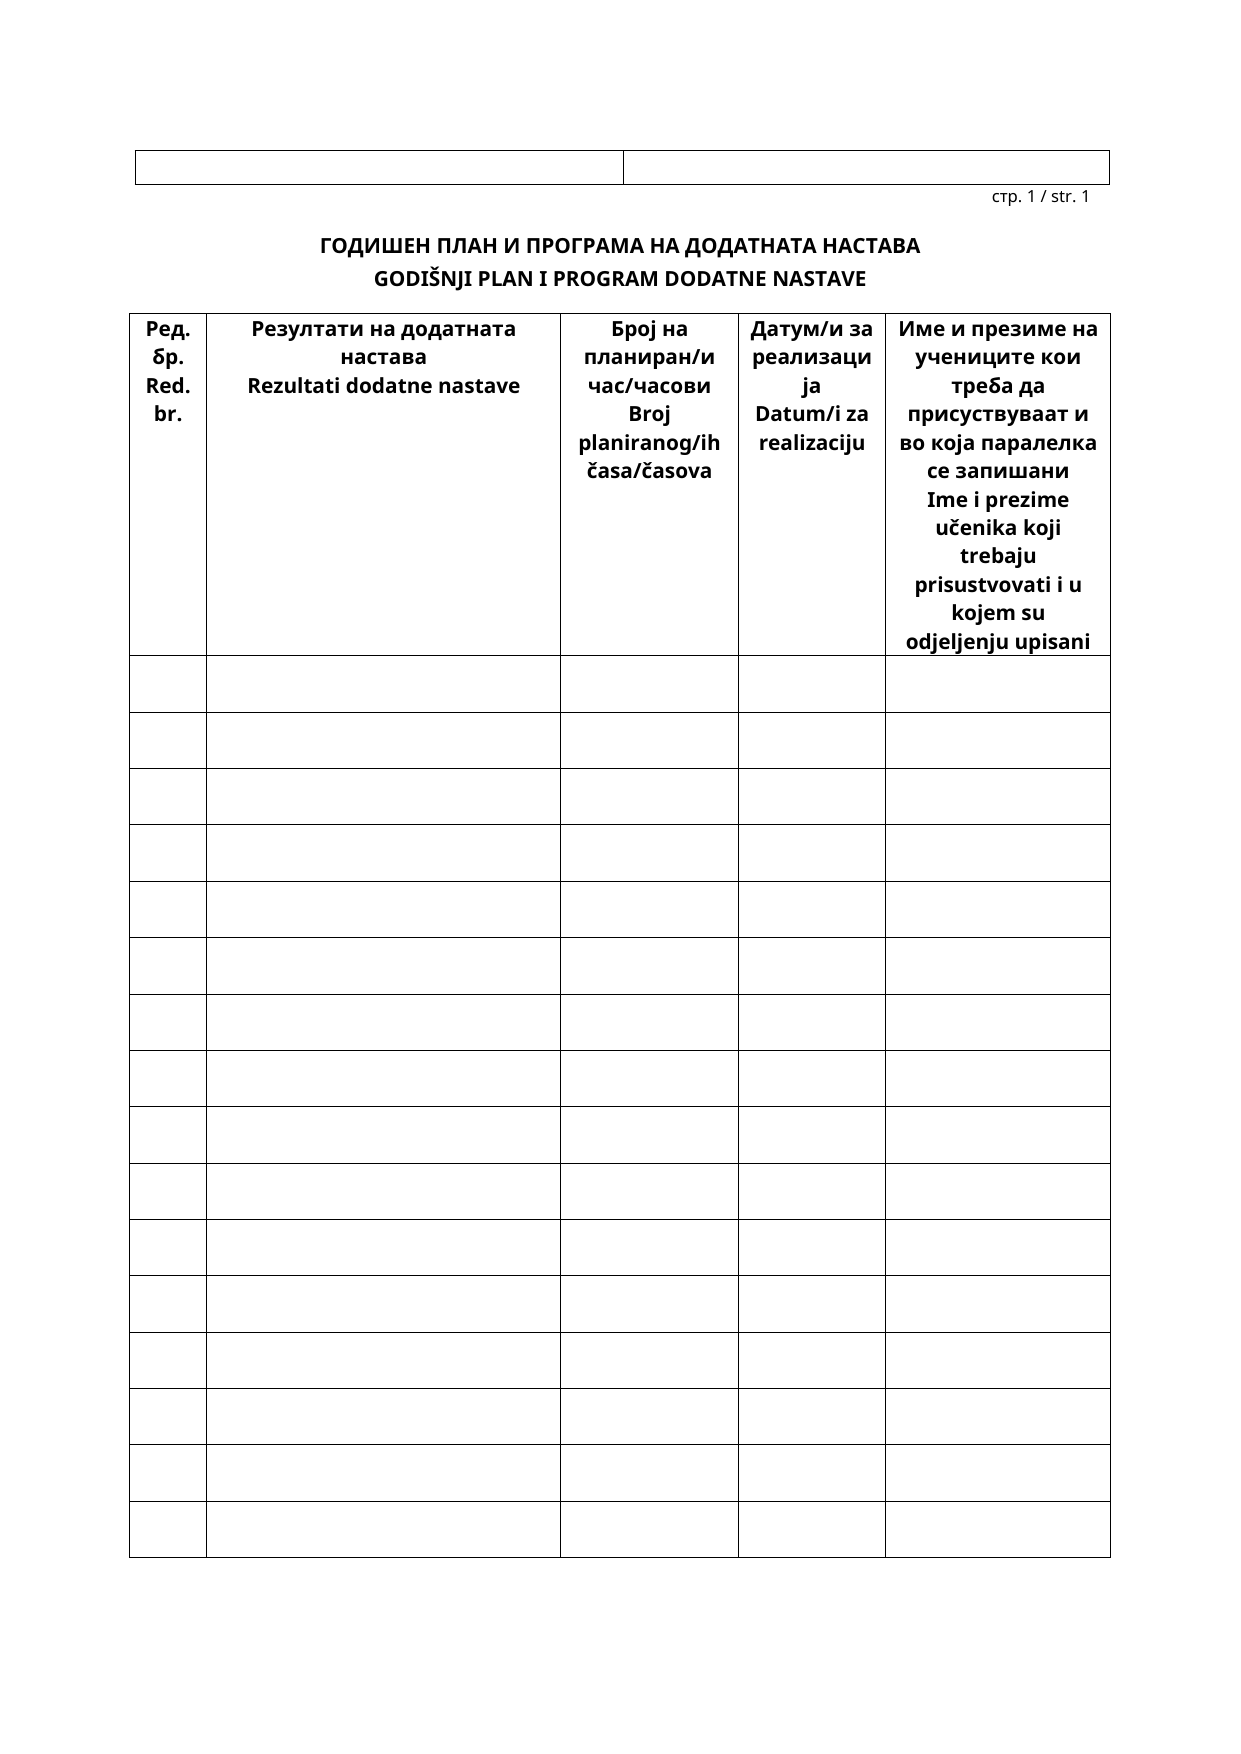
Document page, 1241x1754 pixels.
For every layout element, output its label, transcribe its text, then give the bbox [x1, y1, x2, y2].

table_cell [130, 713, 206, 768]
table_cell [886, 995, 1110, 1050]
table_cell [130, 882, 206, 937]
table_cell [130, 1389, 206, 1444]
table_cell [207, 1051, 560, 1106]
table_cell [207, 713, 560, 768]
table_cell [886, 1333, 1110, 1388]
table_cell [207, 1107, 560, 1162]
table_cell [130, 1220, 206, 1275]
table_cell [886, 938, 1110, 993]
table_header Датум/и за реализација Datum/i za realizaciju [739, 314, 885, 655]
table_cell [561, 769, 738, 824]
table_header Име и презиме на учениците кои треба да присуствуваат и во која паралелка се запишани Ime i prezime učenika koji trebaju prisustvovati i u kojem su odjeljenju upisani [886, 314, 1110, 655]
table_cell [561, 1276, 738, 1332]
table_cell [886, 882, 1110, 937]
table_cell [130, 1502, 206, 1557]
table_cell [739, 1051, 885, 1106]
table_cell [207, 656, 560, 712]
table_cell [561, 1051, 738, 1106]
table_cell [561, 1220, 738, 1275]
table_cell [739, 656, 885, 712]
table_cell [886, 713, 1110, 768]
table_cell [207, 938, 560, 993]
table_cell [561, 1164, 738, 1219]
table_cell [739, 1389, 885, 1444]
table_cell [886, 769, 1110, 824]
table_cell [886, 825, 1110, 881]
table_cell [207, 882, 560, 937]
table_header Резултати на додатната настава Rezultati dodatne nastave [207, 314, 560, 655]
table_cell [130, 995, 206, 1050]
table_cell [207, 825, 560, 881]
table_cell [130, 769, 206, 824]
table_cell [739, 713, 885, 768]
table_cell [130, 1276, 206, 1332]
table_cell [130, 938, 206, 993]
table_cell [561, 825, 738, 881]
table_cell [207, 1502, 560, 1557]
table_cell [561, 713, 738, 768]
table_cell [561, 995, 738, 1050]
table_cell [886, 1220, 1110, 1275]
table_cell [886, 1389, 1110, 1444]
table_cell [624, 151, 1109, 184]
table_cell [739, 938, 885, 993]
table_cell [739, 1445, 885, 1501]
table_cell [739, 1333, 885, 1388]
table_cell [739, 1276, 885, 1332]
table_cell [886, 1445, 1110, 1501]
table_cell [739, 825, 885, 881]
table_cell [207, 1389, 560, 1444]
table_cell [886, 1051, 1110, 1106]
table_cell [561, 1107, 738, 1162]
table_cell [561, 1502, 738, 1557]
table_cell [739, 1502, 885, 1557]
table_cell [207, 1220, 560, 1275]
table_cell [207, 1333, 560, 1388]
table_cell [130, 1107, 206, 1162]
table_cell [561, 882, 738, 937]
table_cell [739, 1107, 885, 1162]
table_header Ред. бр. Red. br. [130, 314, 206, 655]
table_cell [561, 1389, 738, 1444]
table_cell [130, 825, 206, 881]
table_cell [207, 1276, 560, 1332]
table_cell [886, 1164, 1110, 1219]
table_cell [130, 1051, 206, 1106]
table_cell [561, 656, 738, 712]
text стр. 1 / str. 1 [150, 185, 1090, 207]
table_cell [886, 1276, 1110, 1332]
table_header Број на планиран/и час/часови Broj planiranog/ih časa/časova [561, 314, 738, 655]
text GODIŠNJI PLAN I PROGRAM DODATNE NASTAVE [150, 264, 1090, 293]
table_cell [739, 769, 885, 824]
table_cell [739, 995, 885, 1050]
table_cell [130, 656, 206, 712]
table_cell [886, 1107, 1110, 1162]
table_cell [739, 1164, 885, 1219]
table_cell [130, 1333, 206, 1388]
table_cell [561, 1445, 738, 1501]
table_cell [207, 1164, 560, 1219]
table_cell [130, 1164, 206, 1219]
table_cell [207, 1445, 560, 1501]
table_cell [739, 1220, 885, 1275]
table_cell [136, 151, 623, 184]
table_cell [207, 769, 560, 824]
table_cell [207, 995, 560, 1050]
table_cell [886, 1502, 1110, 1557]
table_cell [886, 656, 1110, 712]
table_cell [561, 938, 738, 993]
table_cell [130, 1445, 206, 1501]
table_cell [561, 1333, 738, 1388]
table_cell [739, 882, 885, 937]
text ГОДИШЕН ПЛАН И ПРОГРАМА НА ДОДАТНАТА НАСТАВА [150, 232, 1090, 260]
